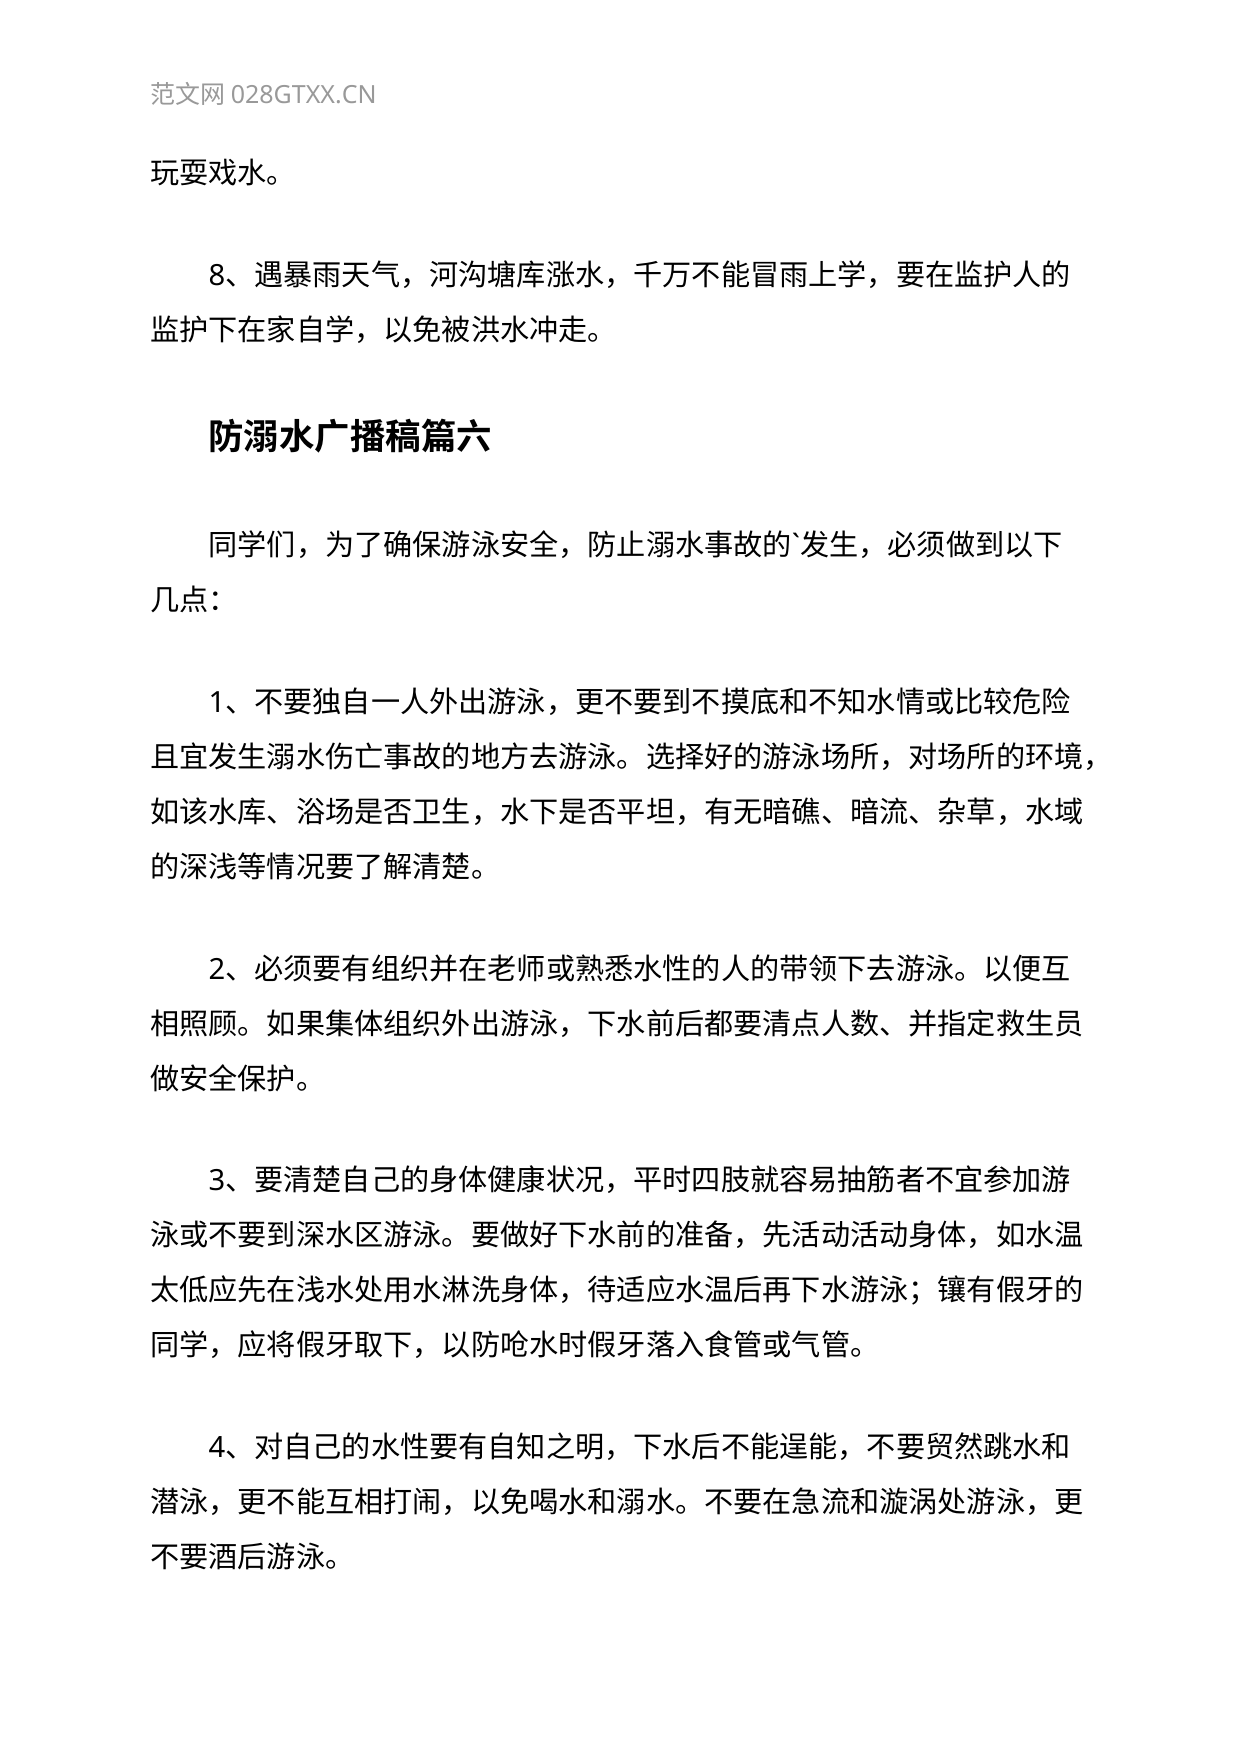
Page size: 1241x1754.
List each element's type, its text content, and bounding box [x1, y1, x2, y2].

text 3、要清楚自己的身体健康状况，平时四肢就容易抽筋者不宜参加游泳或不要到深水区游泳。要做好下水前的准备，先活动活动身体，如水温太低应先在浅水处用水淋洗身体，待适应水温后再下水游泳；镶有假牙的同学，应将假牙取下，以防呛水时假牙落入食管或气管。 [150, 1157, 1090, 1364]
text 1、不要独自一人外出游泳，更不要到不摸底和不知水情或比较危险且宜发生溺水伤亡事故的地方去游泳。选择好的游泳场所，对场所的环境，如该水库、浴场是否卫生，水下是否平坦，有无暗礁、暗流、杂草，水域的深浅等情况要了解清楚。 [150, 679, 1090, 886]
text 2、必须要有组织并在老师或熟悉水性的人的带领下去游泳。以便互相照顾。如果集体组织外出游泳，下水前后都要清点人数、并指定救生员做安全保护。 [150, 945, 1090, 1097]
text 防溺水广播稿篇六 [150, 408, 1090, 460]
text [150, 150, 1090, 192]
text 4、对自己的水性要有自知之明，下水后不能逞能，不要贸然跳水和潜泳，更不能互相打闹，以免喝水和溺水。不要在急流和漩涡处游泳，更不要酒后游泳。 [150, 1423, 1090, 1576]
text 8、遇暴雨天气，河沟塘库涨水，千万不能冒雨上学，要在监护人的监护下在家自学，以免被洪水冲走。 [150, 252, 1090, 349]
text 同学们，为了确保游泳安全，防止溺水事故的`发生，必须做到以下几点： [150, 522, 1090, 619]
